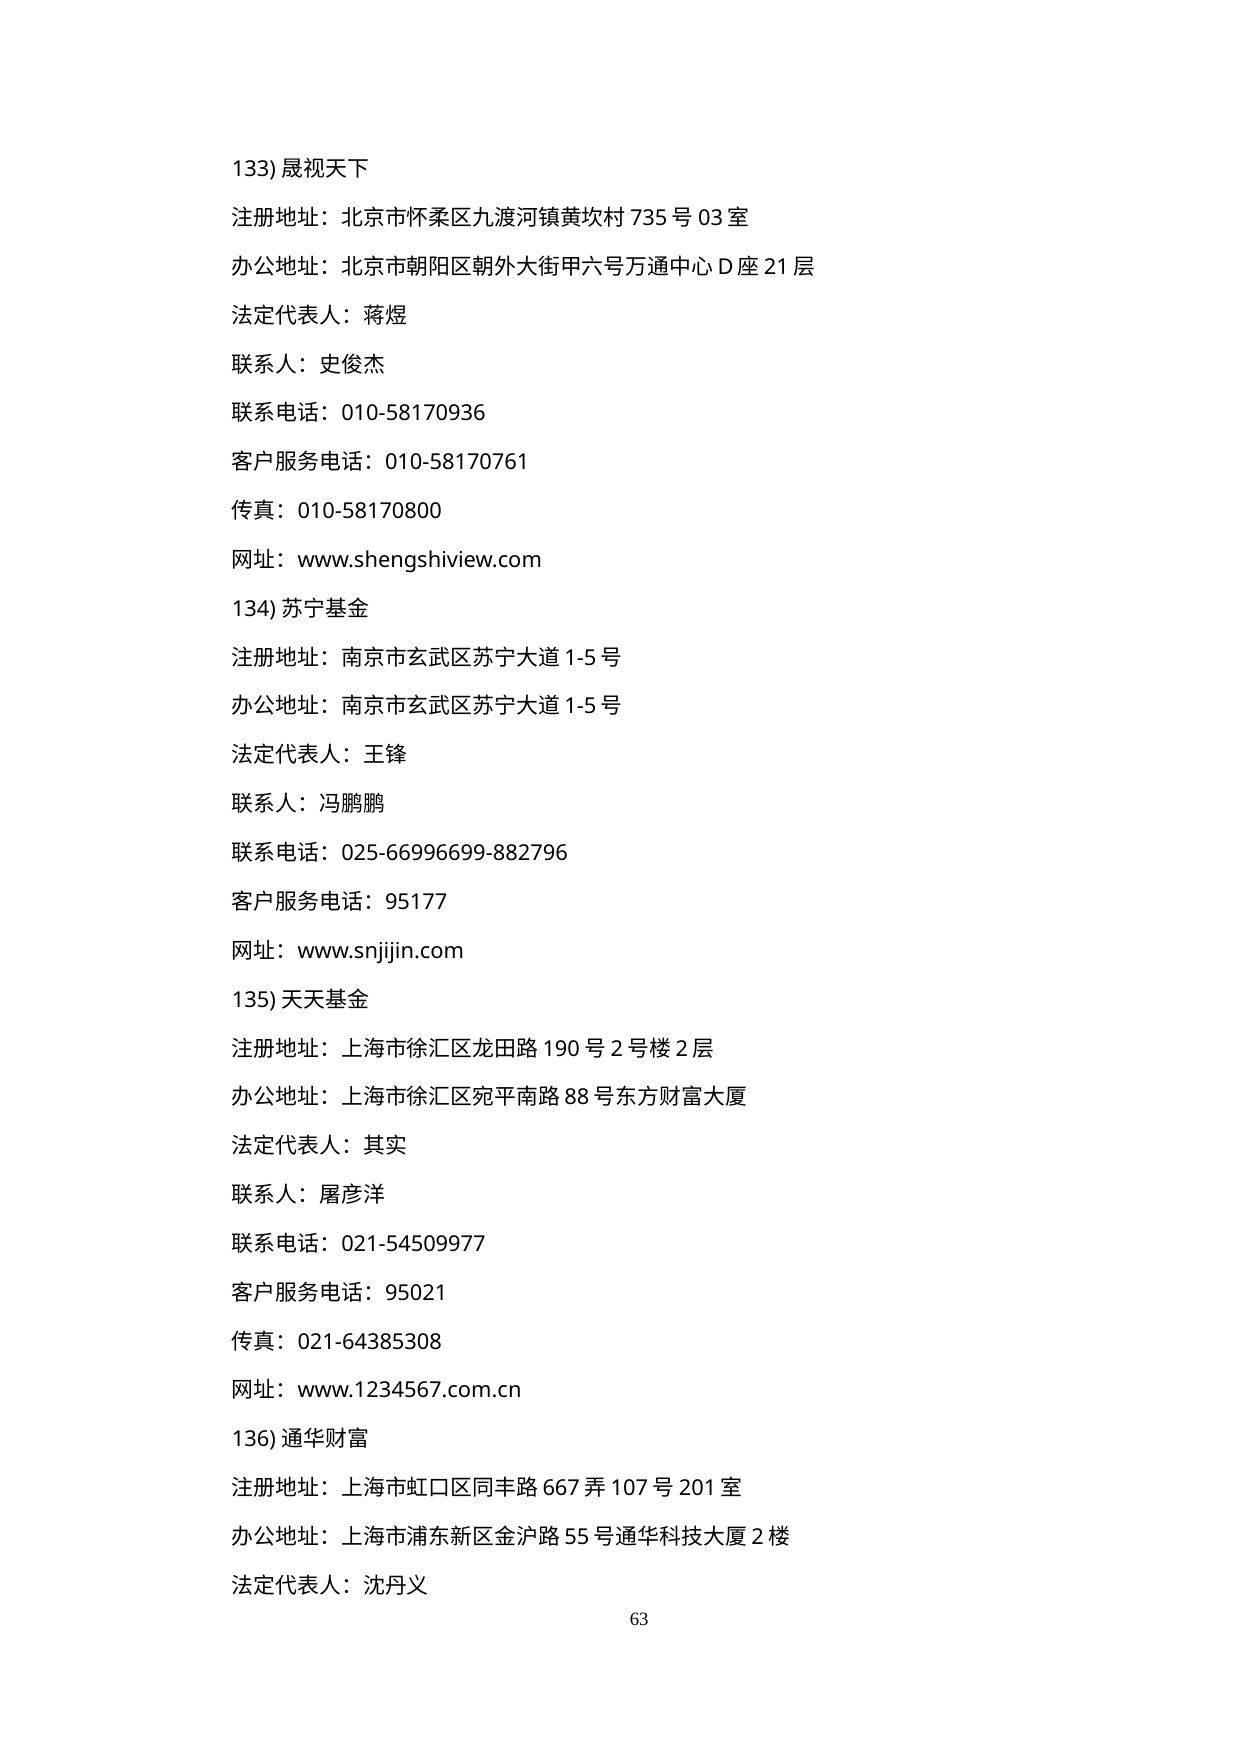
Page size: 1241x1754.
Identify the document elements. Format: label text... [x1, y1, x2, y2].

text 联系电话：021-54509977 [188, 1225, 1052, 1258]
text 办公地址：上海市浦东新区金沪路55号通华科技大厦2楼 [188, 1518, 1052, 1551]
text 联系电话：025-66996699-882796 [188, 834, 1052, 867]
text 客户服务电话：95177 [188, 883, 1052, 916]
text 客户服务电话：95021 [188, 1274, 1052, 1307]
text 注册地址：上海市徐汇区龙田路190号2号楼2层 [188, 1030, 1052, 1063]
text 联系人：冯鹏鹏 [188, 786, 1052, 819]
text 法定代表人：蒋煜 [188, 297, 1052, 330]
text 办公地址：上海市徐汇区宛平南路88号东方财富大厦 [188, 1079, 1052, 1112]
text 133) 晟视天下 [188, 151, 1052, 183]
text 网址：www.shengshiview.com [188, 541, 1052, 574]
text 135) 天天基金 [188, 981, 1052, 1014]
text 传真：021-64385308 [188, 1323, 1052, 1356]
text 办公地址：北京市朝阳区朝外大街甲六号万通中心D座21层 [188, 248, 1052, 281]
text 客户服务电话：010-58170761 [188, 444, 1052, 477]
text 联系电话：010-58170936 [188, 395, 1052, 428]
text 法定代表人：其实 [188, 1128, 1052, 1161]
text 注册地址：上海市虹口区同丰路667弄107号201室 [188, 1469, 1052, 1503]
text 联系人：史俊杰 [188, 346, 1052, 379]
text 办公地址：南京市玄武区苏宁大道1-5号 [188, 688, 1052, 721]
text 注册地址：北京市怀柔区九渡河镇黄坎村735号03室 [188, 199, 1052, 232]
text 法定代表人：王锋 [188, 737, 1052, 770]
text 134) 苏宁基金 [188, 590, 1052, 623]
text 联系人：屠彦洋 [188, 1176, 1052, 1209]
text 传真：010-58170800 [188, 492, 1052, 526]
text 注册地址：南京市玄武区苏宁大道1-5号 [188, 639, 1052, 672]
text 网址：www.snjijin.com [188, 932, 1052, 965]
text 网址：www.1234567.com.cn [188, 1372, 1052, 1405]
text 136) 通华财富 [188, 1421, 1052, 1454]
text 法定代表人：沈丹义 [188, 1567, 1052, 1600]
